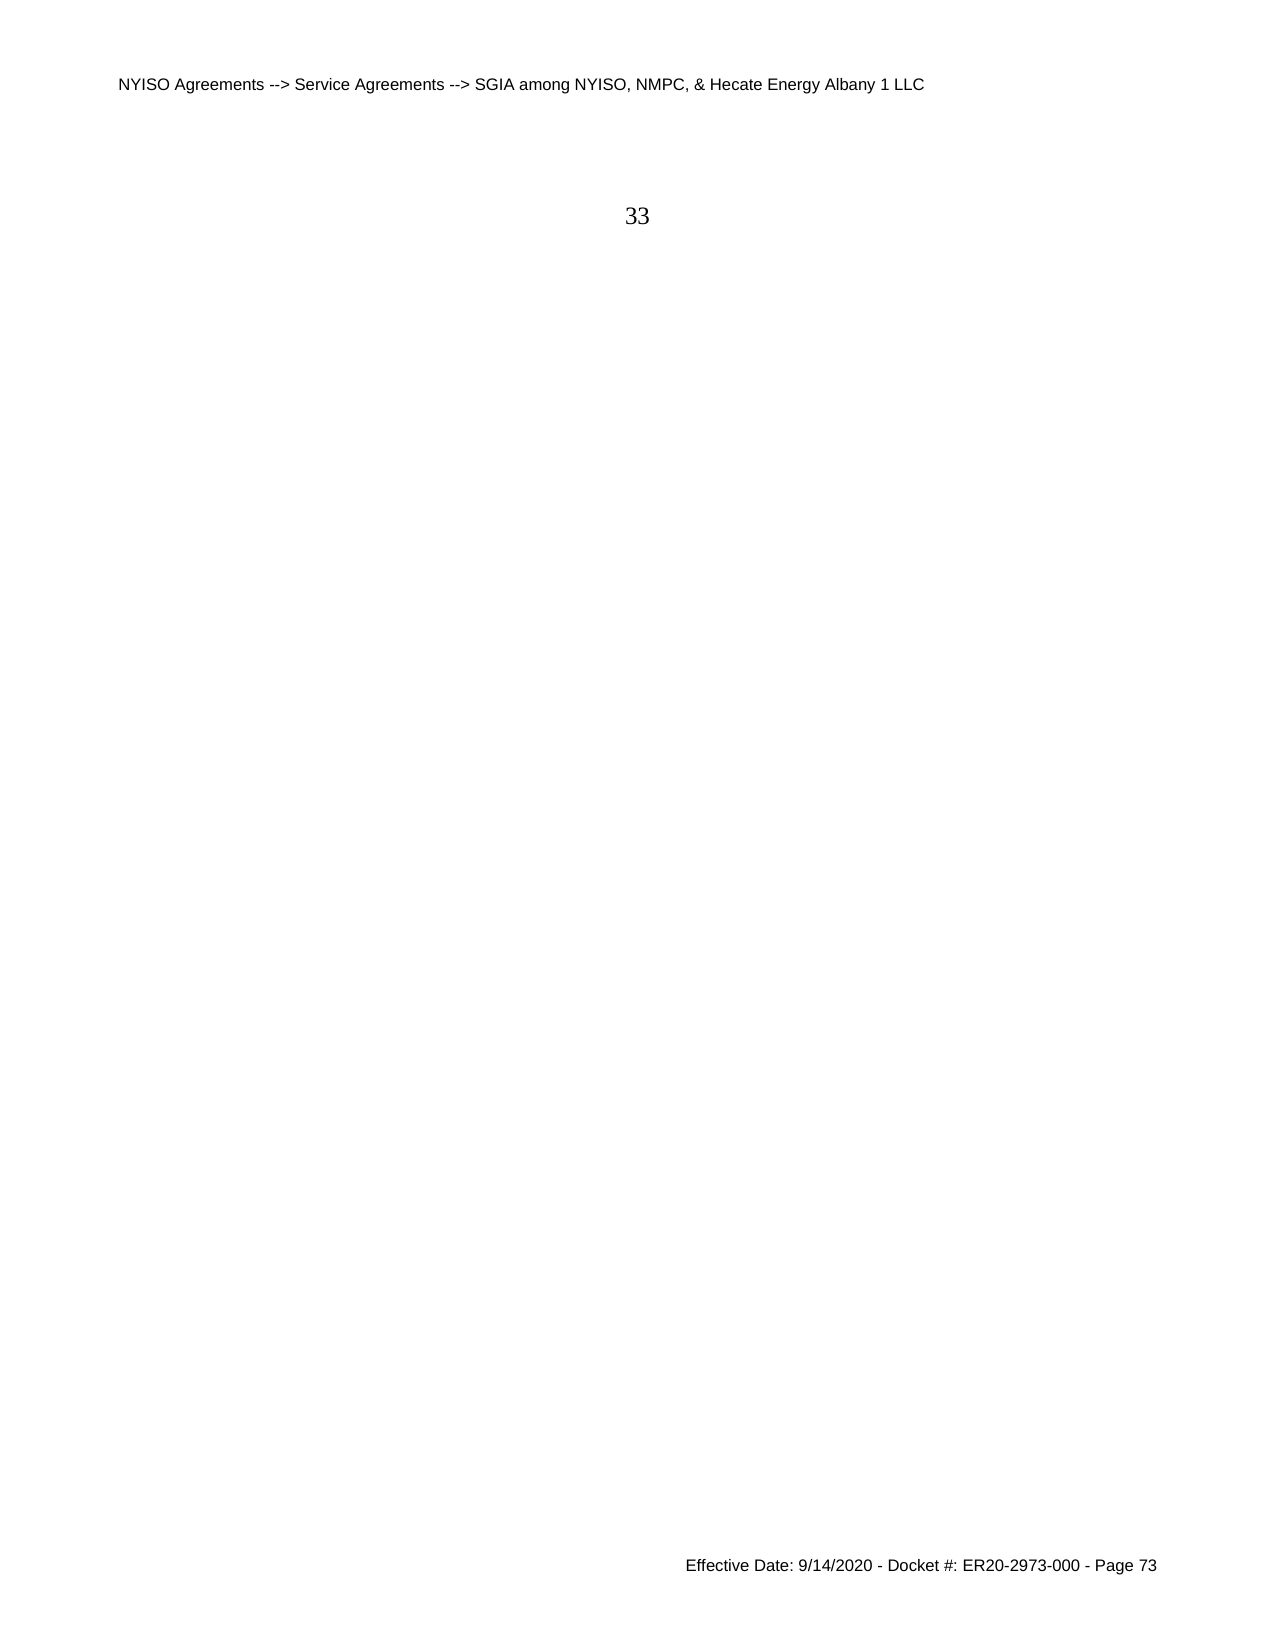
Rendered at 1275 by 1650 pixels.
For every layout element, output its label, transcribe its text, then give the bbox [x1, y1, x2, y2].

text 33 [625, 201, 1275, 230]
